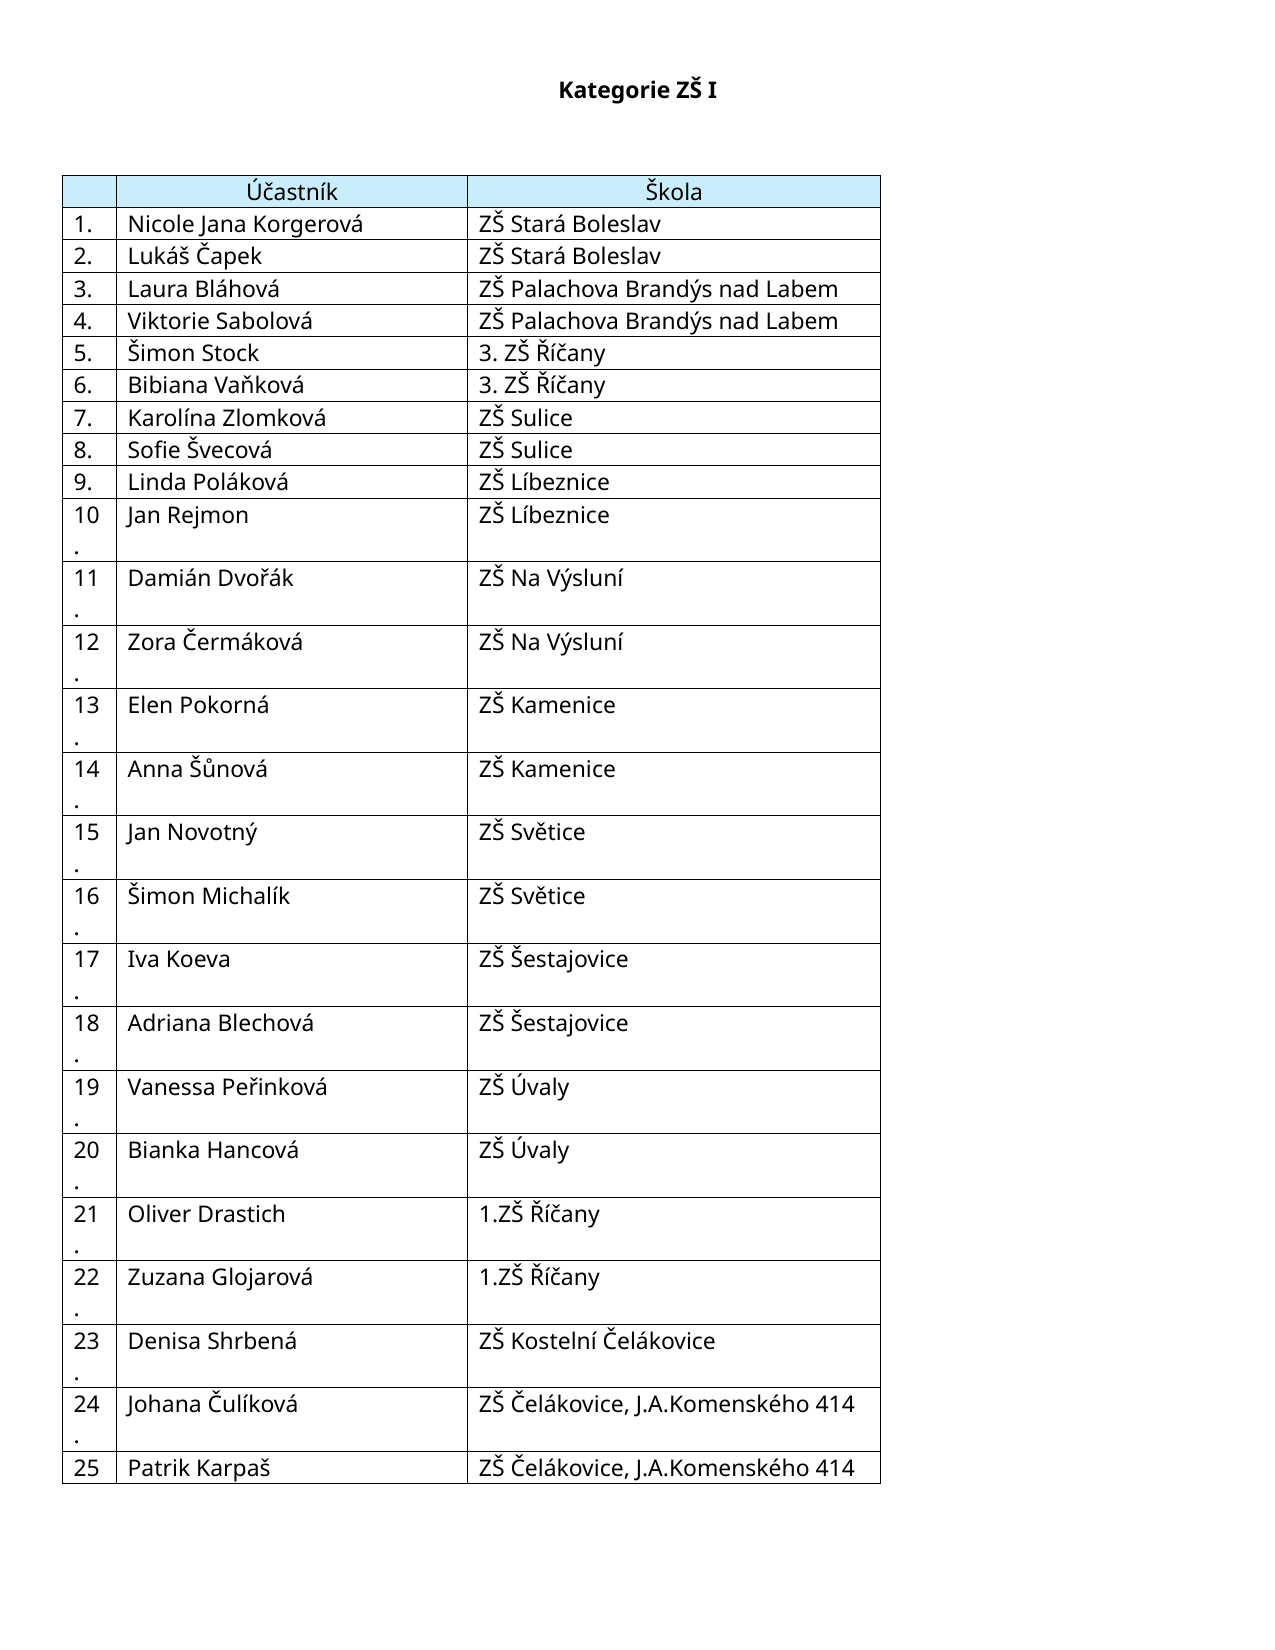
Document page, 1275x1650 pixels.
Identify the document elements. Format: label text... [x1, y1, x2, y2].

table_cell Damián Dvořák [117, 562, 467, 625]
table_cell 6. [63, 370, 116, 401]
table_cell Lukáš Čapek [117, 240, 467, 272]
table_cell 3. ZŠ Říčany [468, 370, 880, 401]
table_cell 25. [63, 1452, 116, 1483]
table_cell 15. [63, 816, 116, 879]
table_cell ZŠ Světice [468, 816, 880, 879]
table_cell ZŠ Líbeznice [468, 466, 880, 498]
table_cell Vanessa Peřinková [117, 1071, 467, 1133]
table_cell ZŠ Čelákovice, J.A.Komenského 414 [468, 1388, 880, 1451]
table_cell 4. [63, 305, 116, 336]
table_cell ZŠ Na Výsluní [468, 562, 880, 625]
table_cell ZŠ Kamenice [468, 689, 880, 752]
table_cell ZŠ Úvaly [468, 1134, 880, 1197]
text Kategorie ZŠ I [148, 74, 1127, 105]
table_cell ZŠ Stará Boleslav [468, 208, 880, 239]
table_cell 10. [63, 499, 116, 561]
table_cell 21. [63, 1198, 116, 1260]
table_cell ZŠ Kamenice [468, 753, 880, 815]
table_cell ZŠ Líbeznice [468, 499, 880, 561]
table_cell ZŠ Palachova Brandýs nad Labem [468, 273, 880, 304]
table_cell 1.ZŠ Říčany [468, 1198, 880, 1260]
table_cell Bibiana Vaňková [117, 370, 467, 401]
table_cell Nicole Jana Korgerová [117, 208, 467, 239]
table_cell 20. [63, 1134, 116, 1197]
table_cell ZŠ Úvaly [468, 1071, 880, 1133]
table_cell ZŠ Palachova Brandýs nad Labem [468, 305, 880, 336]
table_cell 7. [63, 402, 116, 433]
table_cell Linda Poláková [117, 466, 467, 498]
table_cell 17. [63, 944, 116, 1006]
table_cell ZŠ Kostelní Čelákovice [468, 1325, 880, 1387]
table_cell 3. [63, 273, 116, 304]
table_cell Zora Čermáková [117, 626, 467, 688]
table_cell Anna Šůnová [117, 753, 467, 815]
table_cell Jan Novotný [117, 816, 467, 879]
table_cell ZŠ Světice [468, 880, 880, 942]
table_cell 11. [63, 562, 116, 625]
table_cell 2. [63, 240, 116, 272]
table_cell 14. [63, 753, 116, 815]
table_cell Patrik Karpaš [117, 1452, 467, 1483]
table_cell Iva Koeva [117, 944, 467, 1006]
table_cell 8. [63, 434, 116, 465]
table_cell ZŠ Na Výsluní [468, 626, 880, 688]
table_cell ZŠ Sulice [468, 402, 880, 433]
table_cell ZŠ Šestajovice [468, 1007, 880, 1069]
table_cell Oliver Drastich [117, 1198, 467, 1260]
table_cell 9. [63, 466, 116, 498]
table_cell Elen Pokorná [117, 689, 467, 752]
table_cell ZŠ Šestajovice [468, 944, 880, 1006]
table_cell 24. [63, 1388, 116, 1451]
table_cell 12. [63, 626, 116, 688]
table_cell Denisa Shrbená [117, 1325, 467, 1387]
table_cell Bianka Hancová [117, 1134, 467, 1197]
table_cell Viktorie Sabolová [117, 305, 467, 336]
table_cell ZŠ Sulice [468, 434, 880, 465]
table_cell 22. [63, 1261, 116, 1324]
table_cell Johana Čulíková [117, 1388, 467, 1451]
table_cell Jan Rejmon [117, 499, 467, 561]
table_cell 5. [63, 337, 116, 368]
table_header Účastník [117, 176, 467, 207]
table_cell Karolína Zlomková [117, 402, 467, 433]
table_cell 19. [63, 1071, 116, 1133]
table_header Škola [468, 176, 880, 207]
table_cell 23. [63, 1325, 116, 1387]
table_cell Šimon Michalík [117, 880, 467, 942]
table_cell ZŠ Stará Boleslav [468, 240, 880, 272]
table_cell 1. [63, 208, 116, 239]
table_cell Laura Bláhová [117, 273, 467, 304]
table_cell Sofie Švecová [117, 434, 467, 465]
table_cell 18. [63, 1007, 116, 1069]
table_cell 13. [63, 689, 116, 752]
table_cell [468, 1452, 880, 1483]
table_cell 1.ZŠ Říčany [468, 1261, 880, 1324]
table_cell 16. [63, 880, 116, 942]
table_cell 3. ZŠ Říčany [468, 337, 880, 368]
table_cell Zuzana Glojarová [117, 1261, 467, 1324]
table_cell Šimon Stock [117, 337, 467, 368]
table_header [63, 176, 116, 207]
table_cell Adriana Blechová [117, 1007, 467, 1069]
